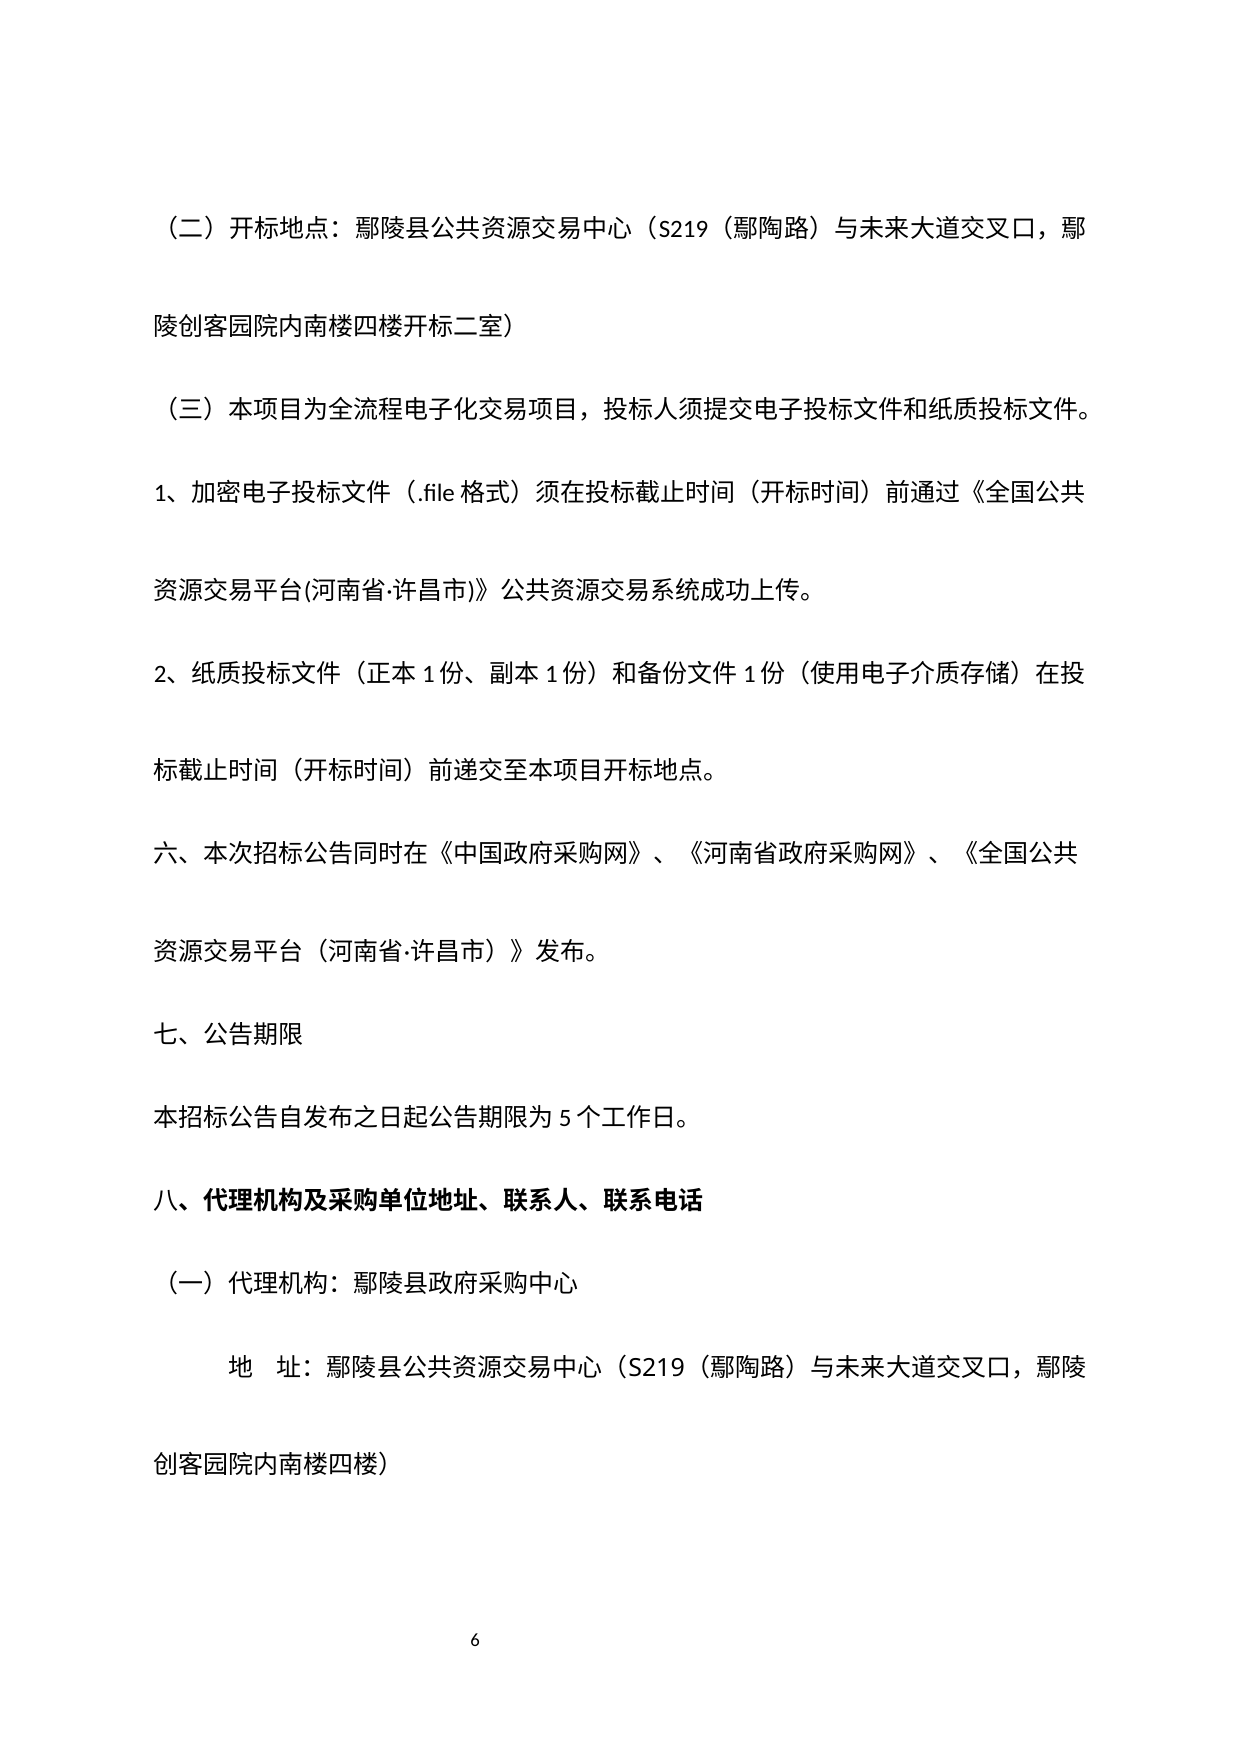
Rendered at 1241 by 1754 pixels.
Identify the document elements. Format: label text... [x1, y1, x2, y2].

text 1、加密电子投标文件（.file格式）须在投标截止时间（开标时间）前通过《全国公共资源交易平台(河南省·许昌市)》公共资源交易系统成功上传。 [153, 458, 1087, 621]
text （三）本项目为全流程电子化交易项目，投标人须提交电子投标文件和纸质投标文件。 [153, 375, 1087, 440]
text 地 址：鄢陵县公共资源交易中心（S219（鄢陶路）与未来大道交叉口，鄢陵创客园院内南楼四楼） [153, 1333, 1087, 1495]
text （一）代理机构：鄢陵县政府采购中心 [153, 1249, 1087, 1314]
text （二）开标地点：鄢陵县公共资源交易中心（S219（鄢陶路）与未来大道交叉口，鄢陵创客园院内南楼四楼开标二室） [153, 194, 1087, 357]
text 本招标公告自发布之日起公告期限为5个工作日。 [153, 1083, 1087, 1148]
text 八、代理机构及采购单位地址、联系人、联系电话 [153, 1166, 1087, 1231]
text 七、公告期限 [153, 1000, 1087, 1065]
text 六、本次招标公告同时在《中国政府采购网》、《河南省政府采购网》、《全国公共资源交易平台（河南省·许昌市）》发布。 [153, 819, 1087, 982]
text 2、纸质投标文件（正本1份、副本1份）和备份文件1份（使用电子介质存储）在投标截止时间（开标时间）前递交至本项目开标地点。 [153, 639, 1087, 801]
